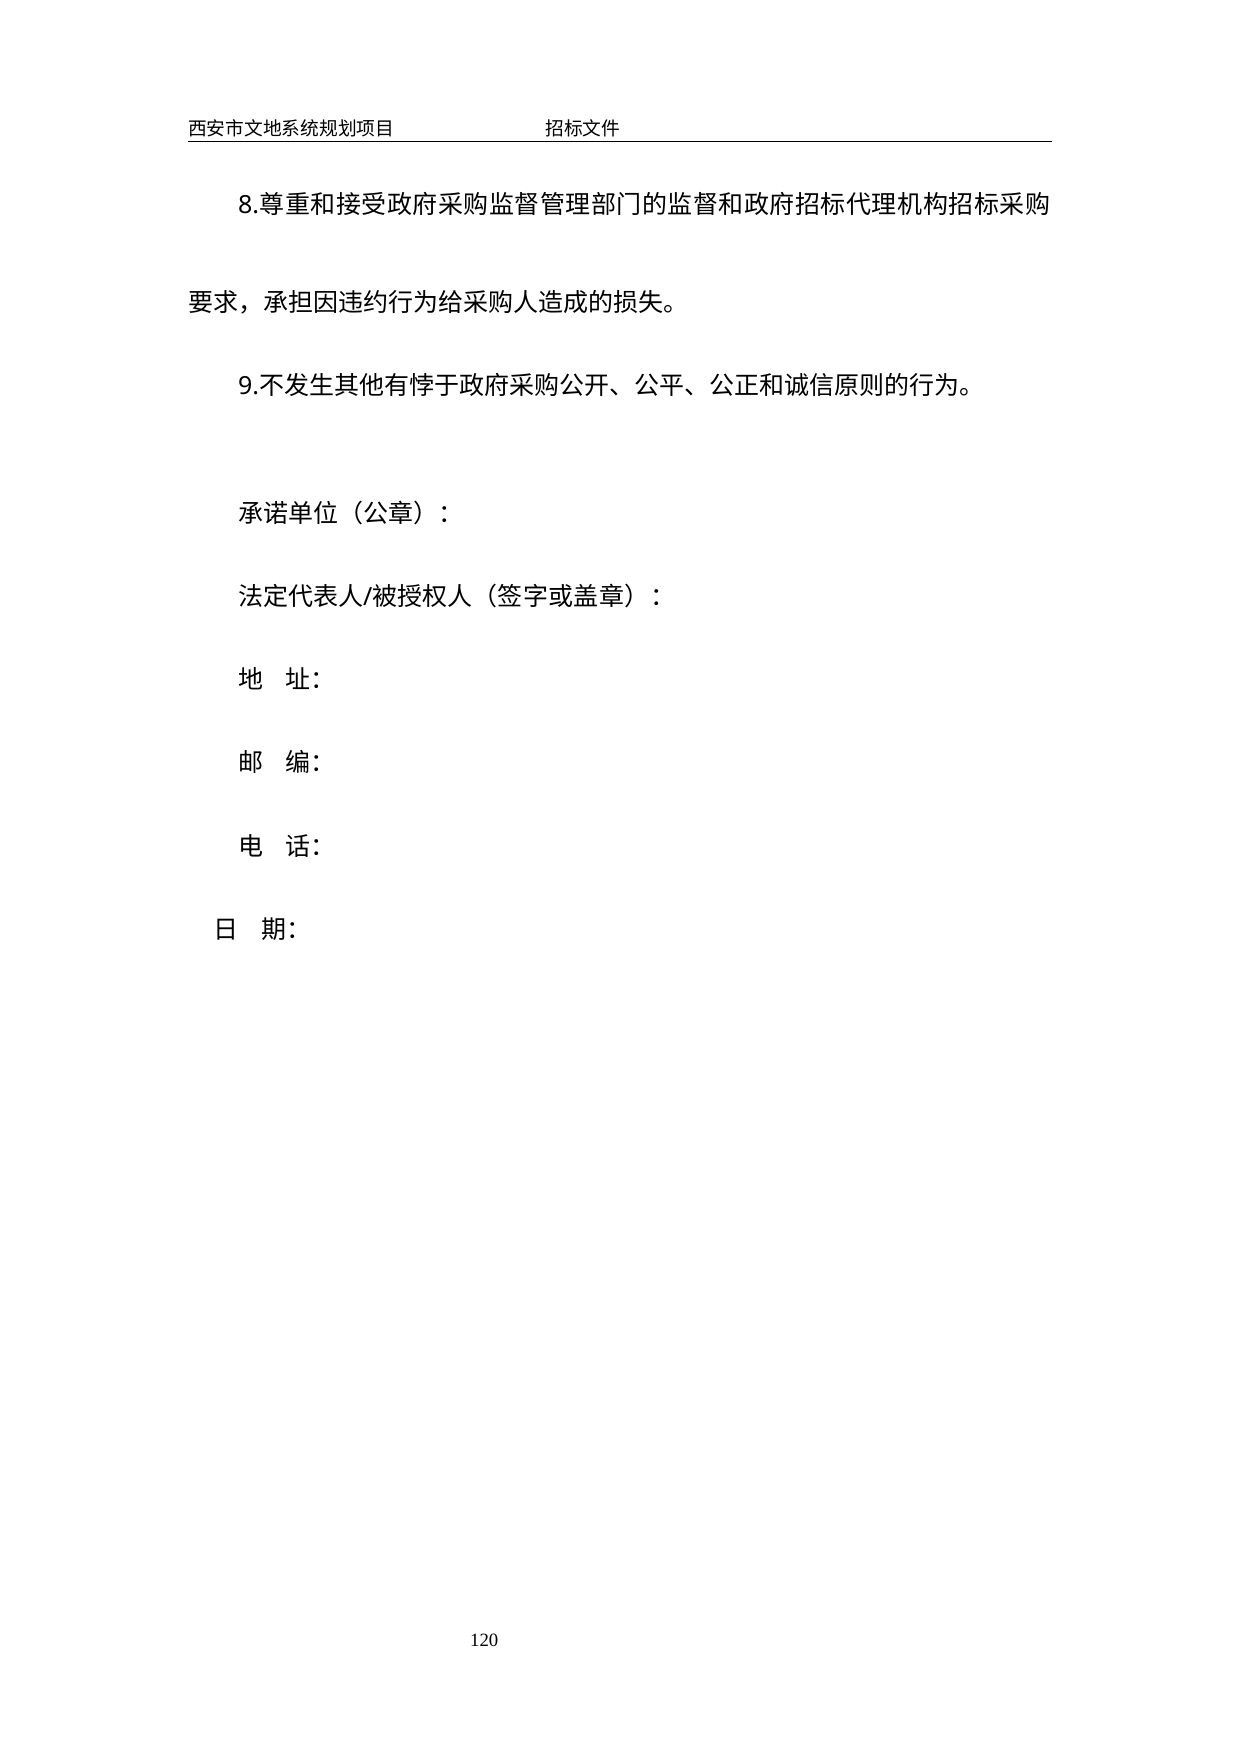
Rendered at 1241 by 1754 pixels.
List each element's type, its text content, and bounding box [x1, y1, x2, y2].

text 8.尊重和接受政府采购监督管理部门的监督和政府招标代理机构招标采购要求，承担因违约行为给采购人造成的损失。 [188, 170, 1052, 333]
text 电 话： [188, 812, 1052, 877]
text 法定代表人/被授权人（签字或盖章）： [188, 562, 1052, 627]
text 日 期： [188, 895, 1052, 960]
text 承诺单位（公章）： [188, 479, 1052, 544]
text 9.不发生其他有悖于政府采购公开、公平、公正和诚信原则的行为。 [188, 351, 1052, 416]
text 邮 编： [188, 728, 1052, 793]
text 地 址： [188, 645, 1052, 710]
